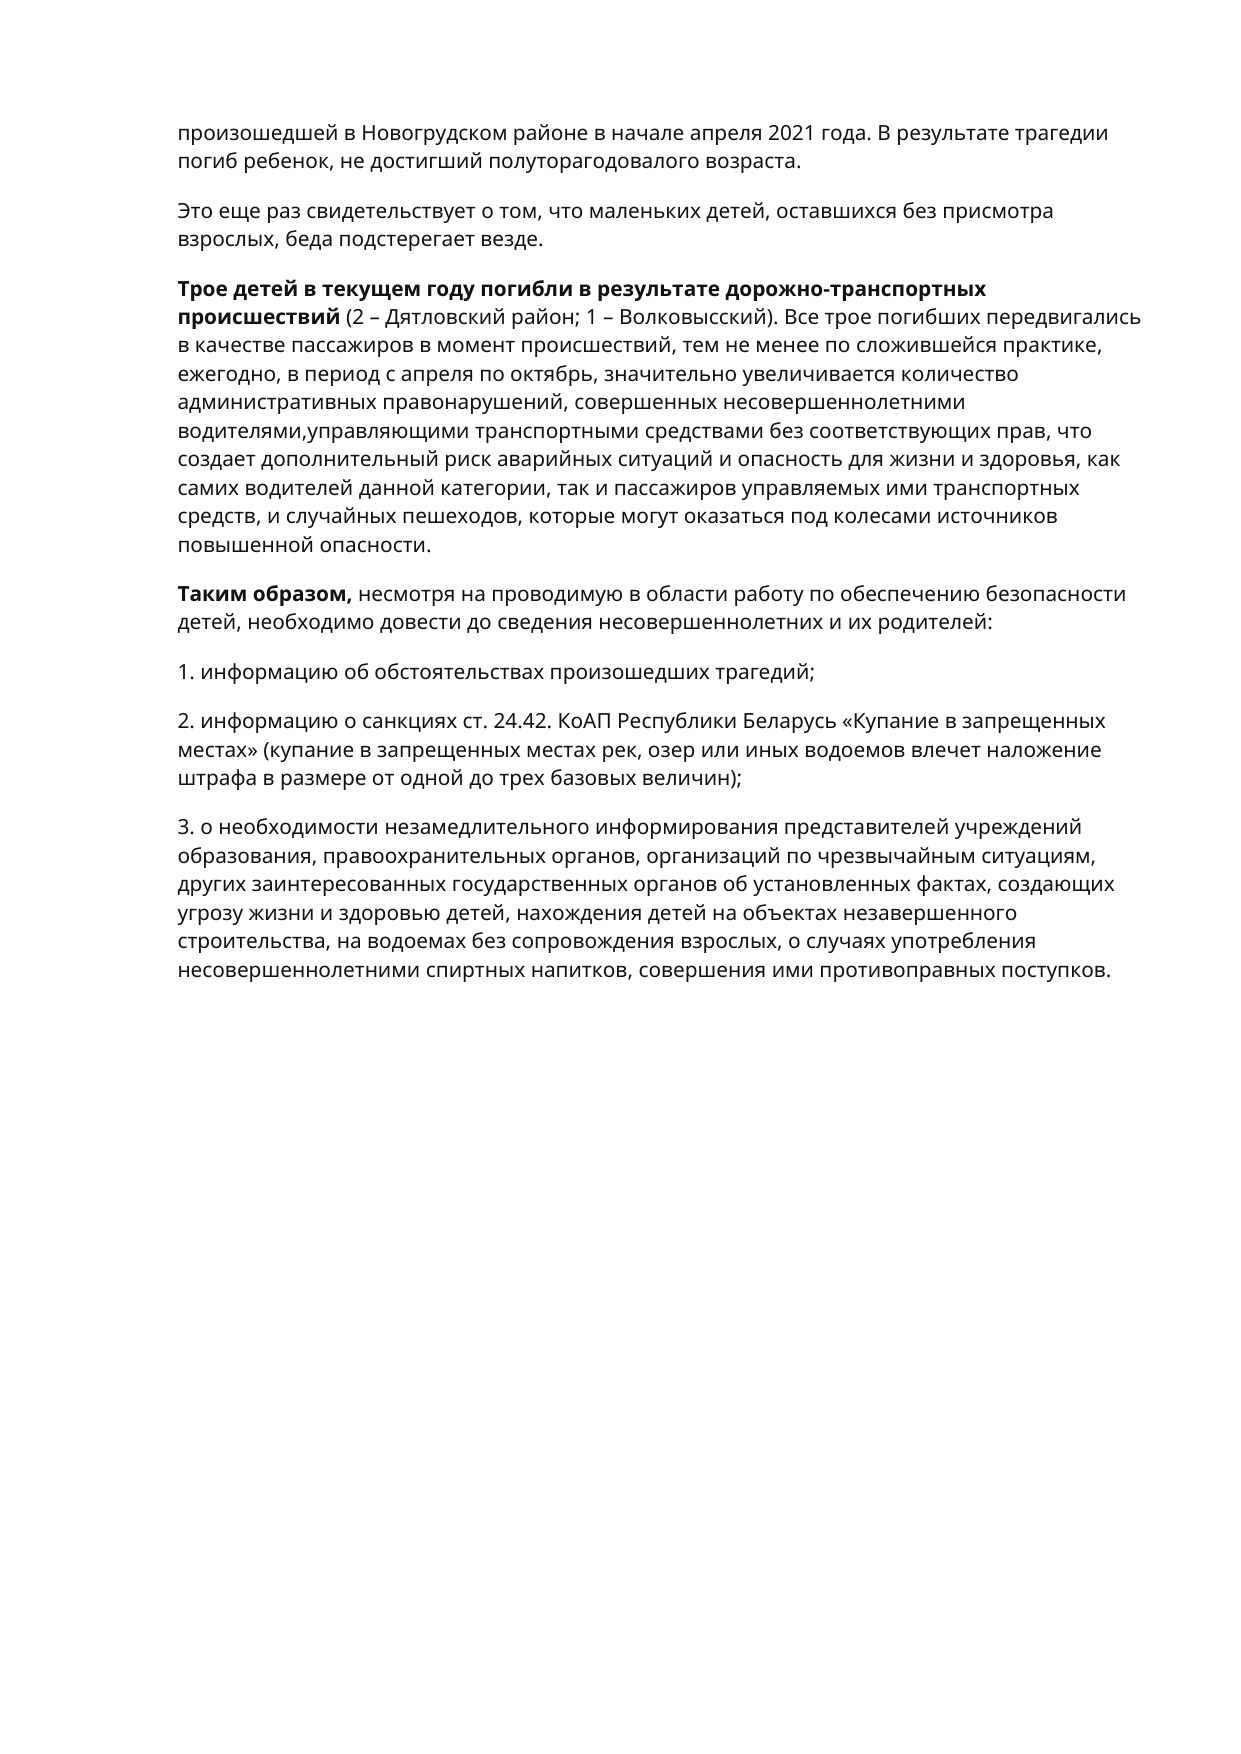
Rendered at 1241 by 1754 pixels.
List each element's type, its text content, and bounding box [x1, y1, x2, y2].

text 2. информацию о санкциях ст. 24.42. КоАП Республики Беларусь «Купание в запрещенных местах» (купание в запрещенных местах рек, озер или иных водоемов влечет наложение штрафа в размере от одной до трех базовых величин); [177, 706, 1152, 792]
text Трое детей в текущем году погибли в результате дорожно-транспортных происшествий (2 – Дятловский район; 1 – Волковысский). Все трое погибших передвигались в качестве пассажиров в момент происшествий, тем не менее по сложившейся практике, ежегодно, в период с апреля по октябрь, значительно увеличивается количество административных правонарушений, совершенных несовершеннолетними водителями,управляющими транспортными средствами без соответствующих прав, что создает дополнительный риск аварийных ситуаций и опасность для жизни и здоровья, как самих водителей данной категории, так и пассажиров управляемых ими транспортных средств, и случайных пешеходов, которые могут оказаться под колесами источников повышенной опасности. [177, 274, 1152, 558]
text 3. о необходимости незамедлительного информирования представителей учреждений образования, правоохранительных органов, организаций по чрезвычайным ситуациям, других заинтересованных государственных органов об установленных фактах, создающих угрозу жизни и здоровью детей, нахождения детей на объектах незавершенного строительства, на водоемах без сопровождения взрослых, о случаях употребления несовершеннолетними спиртных напитков, совершения ими противоправных поступков. [177, 812, 1152, 983]
text Это еще раз свидетельствует о том, что маленьких детей, оставшихся без присмотра взрослых, беда подстерегает везде. [177, 196, 1152, 253]
text Таким образом, несмотря на проводимую в области работу по обеспечению безопасности детей, необходимо довести до сведения несовершеннолетних и их родителей: [177, 579, 1152, 636]
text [177, 118, 1152, 175]
text 1. информацию об обстоятельствах произошедших трагедий; [177, 657, 1152, 685]
